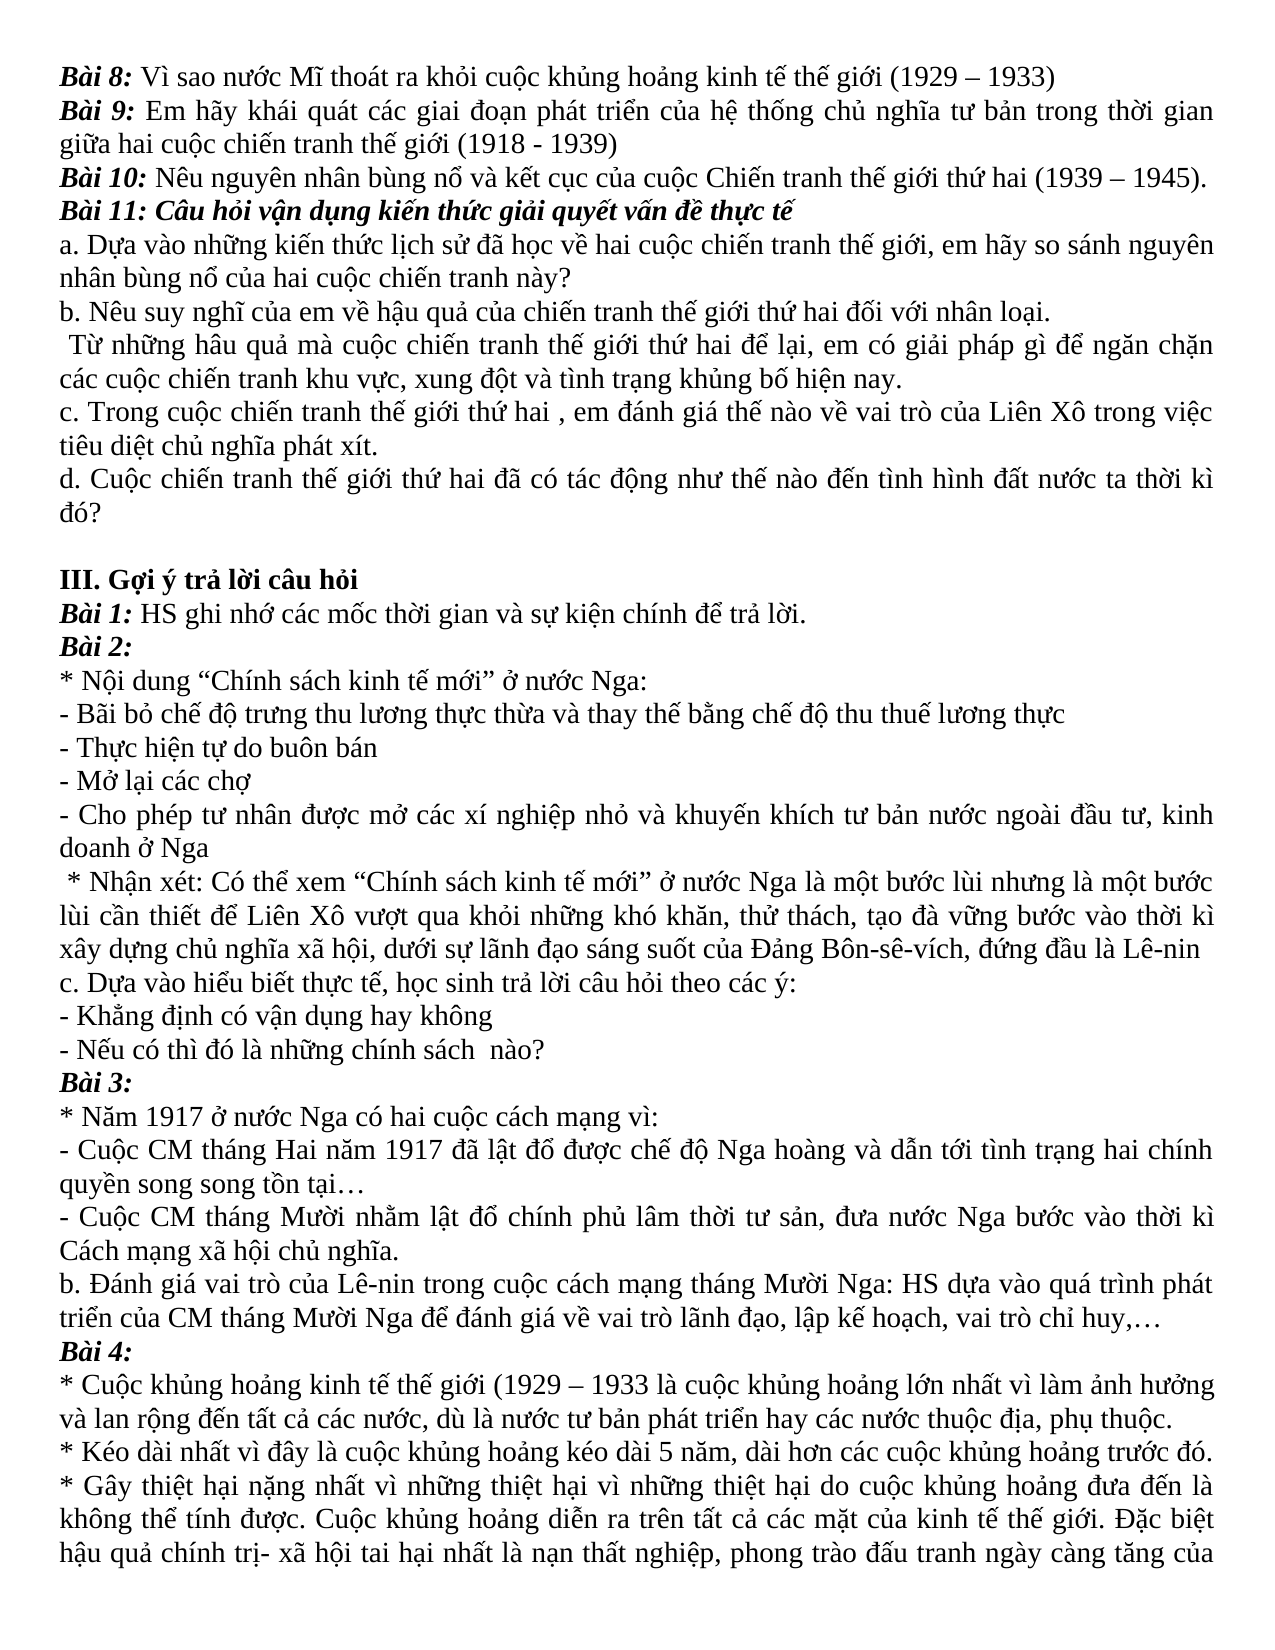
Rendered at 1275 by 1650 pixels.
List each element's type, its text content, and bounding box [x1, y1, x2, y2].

text - Cho phép tư nhân được mở các xí nghiệp nhỏ và khuyến khích tư bản nước ngoài đầu tư, kinh doanh ở Nga [59, 797, 1216, 864]
text b. Đánh giá vai trò của Lê-nin trong cuộc cách mạng tháng Mười Nga: HS dựa vào quá trình phát triển của CM tháng Mười Nga để đánh giá về vai trò lãnh đạo, lập kế hoạch, vai trò chỉ huy,… [59, 1267, 1216, 1334]
text - Nếu có thì đó là những chính sách nào? [59, 1032, 1216, 1065]
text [59, 1468, 1216, 1568]
text Bài 8: Vì sao nước Mĩ thoát ra khỏi cuộc khủng hoảng kinh tế thế giới (1929 – 1933) [59, 59, 1216, 93]
text - Mở lại các chợ [59, 763, 1216, 797]
text * Năm 1917 ở nước Nga có hai cuộc cách mạng vì: [59, 1099, 1216, 1132]
text Từ những hâu quả mà cuộc chiến tranh thế giới thứ hai để lại, em có giải pháp gì để ngăn chặn các cuộc chiến tranh khu vực, xung đột và tình trạng khủng bố hiện nay. [59, 327, 1216, 394]
text c. Trong cuộc chiến tranh thế giới thứ hai , em đánh giá thế nào về vai trò của Liên Xô trong việc tiêu diệt chủ nghĩa phát xít. [59, 394, 1216, 462]
text - Cuộc CM tháng Hai năm 1917 đã lật đổ được chế độ Nga hoàng và dẫn tới tình trạng hai chính quyền song song tồn tại… [59, 1132, 1216, 1199]
text * Nhận xét: Có thể xem “Chính sách kinh tế mới” ở nước Nga là một bước lùi nhưng là một bước lùi cần thiết để Liên Xô vượt qua khỏi những khó khăn, thử thách, tạo đà vững bước vào thời kì xây dựng chủ nghĩa xã hội, dưới sự lãnh đạo sáng suốt của Đảng Bôn-sê-vích, đứng đầu là Lê-nin [59, 864, 1216, 965]
text Bài 3: [59, 1065, 1216, 1099]
text * Nội dung “Chính sách kinh tế mới” ở nước Nga: [59, 663, 1216, 696]
text Bài 1: HS ghi nhớ các mốc thời gian và sự kiện chính để trả lời. [59, 596, 1216, 629]
text a. Dựa vào những kiến thức lịch sử đã học về hai cuộc chiến tranh thế giới, em hãy so sánh nguyên nhân bùng nổ của hai cuộc chiến tranh này? [59, 227, 1216, 294]
text Bài 4: [59, 1334, 1216, 1367]
text d. Cuộc chiến tranh thế giới thứ hai đã có tác động như thế nào đến tình hình đất nước ta thời kì đó? [59, 462, 1216, 529]
text Bài 10: Nêu nguyên nhân bùng nổ và kết cục của cuộc Chiến tranh thế giới thứ hai (1939 – 1945). [59, 160, 1216, 193]
text * Kéo dài nhất vì đây là cuộc khủng hoảng kéo dài 5 năm, dài hơn các cuộc khủng hoảng trước đó. [59, 1434, 1216, 1468]
text Bài 9: Em hãy khái quát các giai đoạn phát triển của hệ thống chủ nghĩa tư bản trong thời gian giữa hai cuộc chiến tranh thế giới (1918 - 1939) [59, 93, 1216, 160]
text - Khẳng định có vận dụng hay không [59, 998, 1216, 1032]
text c. Dựa vào hiểu biết thực tế, học sinh trả lời câu hỏi theo các ý: [59, 965, 1216, 998]
text - Cuộc CM tháng Mười nhằm lật đổ chính phủ lâm thời tư sản, đưa nước Nga bước vào thời kì Cách mạng xã hội chủ nghĩa. [59, 1199, 1216, 1267]
text Bài 2: [59, 629, 1216, 663]
text * Cuộc khủng hoảng kinh tế thế giới (1929 – 1933 là cuộc khủng hoảng lớn nhất vì làm ảnh hưởng và lan rộng đến tất cả các nước, dù là nước tư bản phát triển hay các nước thuộc địa, phụ thuộc. [59, 1367, 1216, 1434]
text - Bãi bỏ chế độ trưng thu lương thực thừa và thay thế bằng chế độ thu thuế lương thực [59, 696, 1216, 730]
text Bài 11: Câu hỏi vận dụng kiến thức giải quyết vấn đề thực tế [59, 193, 1216, 227]
text III. Gợi ý trả lời câu hỏi [59, 562, 1216, 596]
text - Thực hiện tự do buôn bán [59, 730, 1216, 763]
text b. Nêu suy nghĩ của em về hậu quả của chiến tranh thế giới thứ hai đối với nhân loại. [59, 294, 1216, 327]
